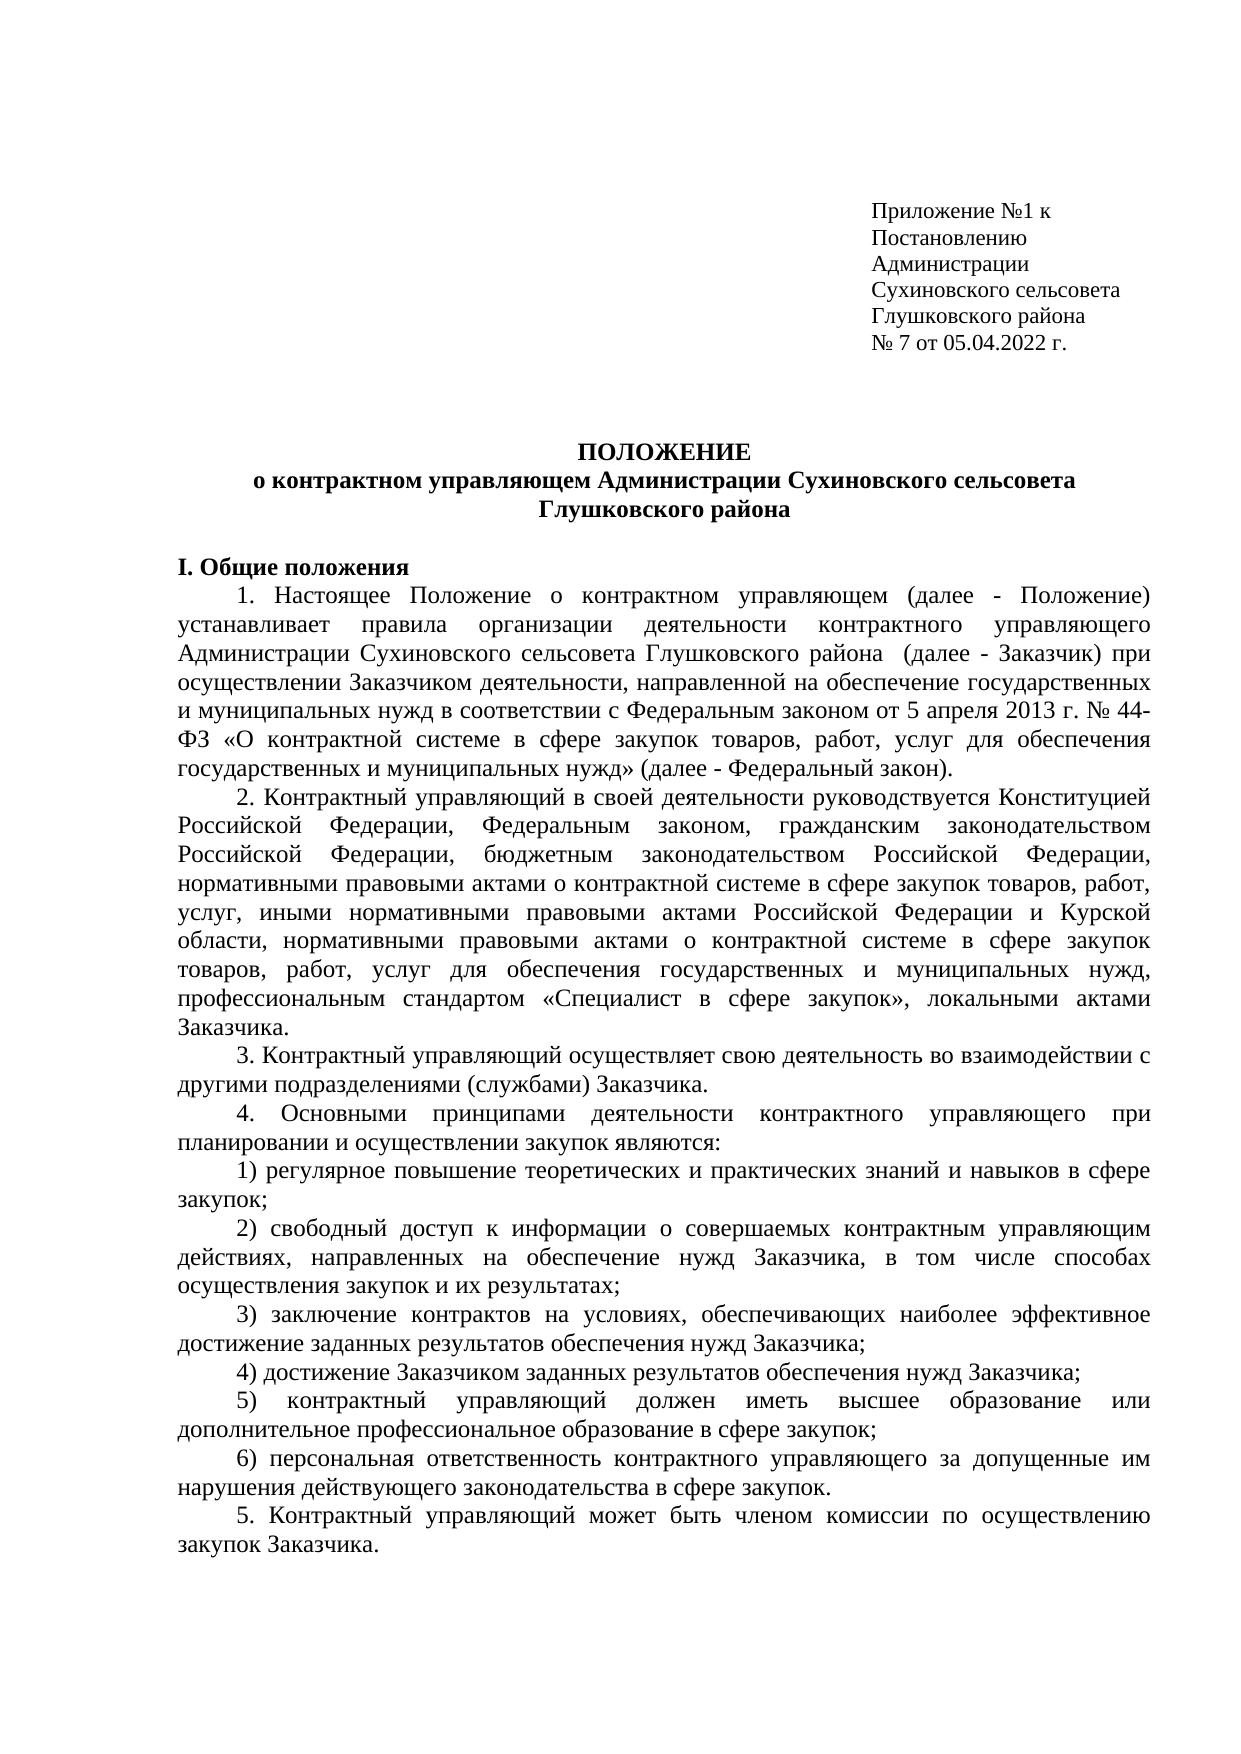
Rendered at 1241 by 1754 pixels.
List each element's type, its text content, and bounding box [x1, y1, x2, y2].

text 3. Контрактный управляющий осуществляет свою деятельность во взаимодействии с другими подразделениями (службами) Заказчика. [177, 1041, 1152, 1098]
text 2. Контрактный управляющий в своей деятельности руководствуется Конституцией Российской Федерации, Федеральным законом, гражданским законодательством Российской Федерации, бюджетным законодательством Российской Федерации, нормативными правовыми актами о контрактной системе в сфере закупок товаров, работ, услуг, иными нормативными правовыми актами Российской Федерации и Курской области, нормативными правовыми актами о контрактной системе в сфере закупок товаров, работ, услуг для обеспечения государственных и муниципальных нужд, профессиональным стандартом «Специалист в сфере закупок», локальными актами Заказчика. [177, 782, 1152, 1041]
text 2) свободный доступ к информации о совершаемых контрактным управляющим действиях, направленных на обеспечение нужд Заказчика, в том числе способах осуществления закупок и их результатах; [177, 1213, 1152, 1299]
text 1. Настоящее Положение о контрактном управляющем (далее - Положение) устанавливает правила организации деятельности контрактного управляющего Администрации Сухиновского сельсовета Глушковского района (далее - Заказчик) при осуществлении Заказчиком деятельности, направленной на обеспечение государственных и муниципальных нужд в соответствии с Федеральным законом от 5 апреля 2013 г. № 44-ФЗ «О контрактной системе в сфере закупок товаров, работ, услуг для обеспечения государственных и муниципальных нужд» (далее - Федеральный закон). [177, 581, 1152, 782]
text о контрактном управляющем Администрации Сухиновского сельсовета Глушковского района [177, 466, 1152, 523]
text 3) заключение контрактов на условиях, обеспечивающих наиболее эффективное достижение заданных результатов обеспечения нужд Заказчика; [177, 1299, 1152, 1357]
text I. Общие положения [177, 552, 1152, 581]
text ПОЛОЖЕНИЕ [177, 437, 1152, 466]
text 1) регулярное повышение теоретических и практических знаний и навыков в сфере закупок; [177, 1156, 1152, 1213]
text 6) персональная ответственность контрактного управляющего за допущенные им нарушения действующего законодательства в сфере закупок. [177, 1443, 1152, 1501]
text Приложение №1 к Постановлению Администрации Сухиновского сельсовета Глушковского района [871, 197, 1152, 329]
text 5. Контрактный управляющий может быть членом комиссии по осуществлению закупок Заказчика. [177, 1501, 1152, 1558]
text № 7 от 05.04.2022 г. [871, 329, 1152, 355]
text 4) достижение Заказчиком заданных результатов обеспечения нужд Заказчика; [177, 1357, 1152, 1386]
text 5) контрактный управляющий должен иметь высшее образование или дополнительное профессиональное образование в сфере закупок; [177, 1386, 1152, 1443]
text 4. Основными принципами деятельности контрактного управляющего при планировании и осуществлении закупок являются: [177, 1098, 1152, 1156]
